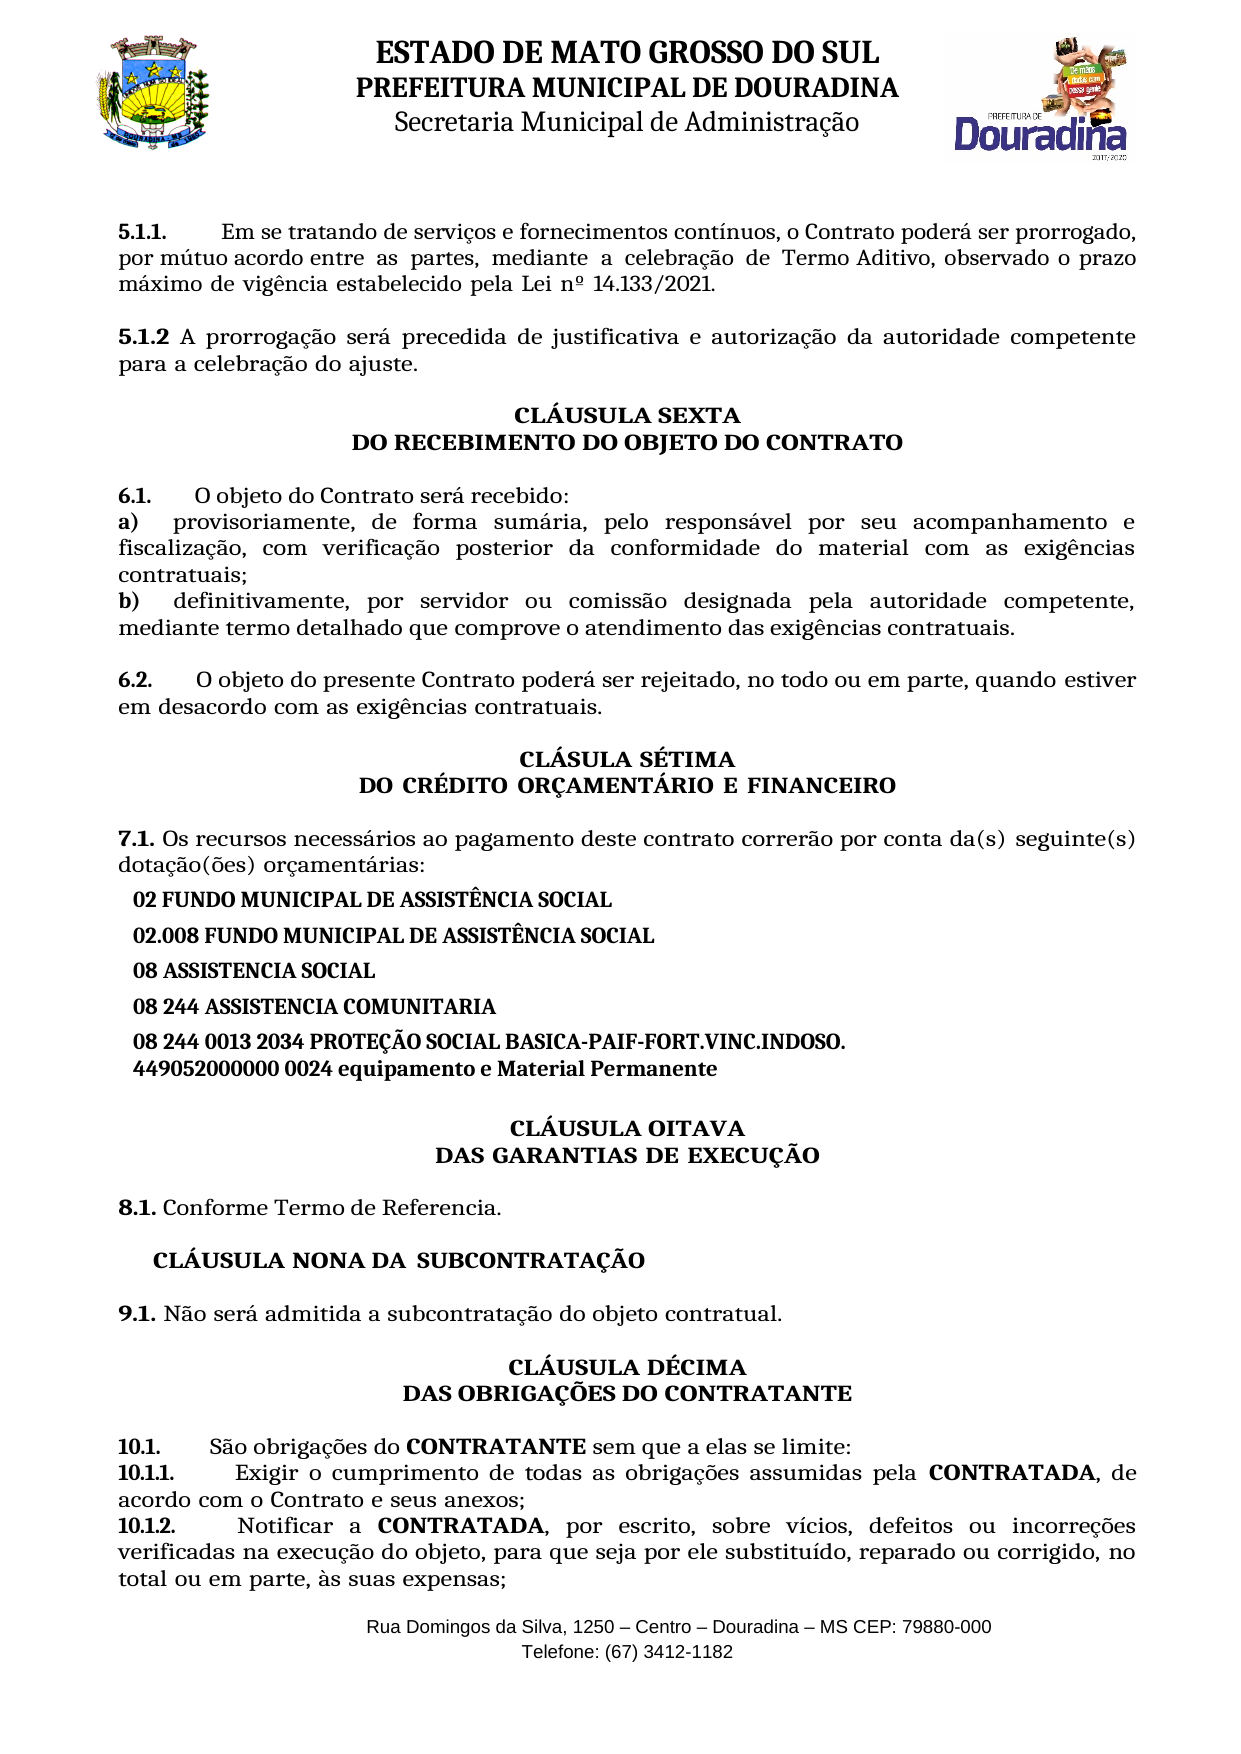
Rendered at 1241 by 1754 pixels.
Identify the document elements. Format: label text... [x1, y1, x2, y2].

list São obrigações do CONTRATANTE sem que a elas se limite: [118, 1433, 1137, 1460]
list O objeto do presente Contrato poderá ser rejeitado, no todo ou em parte, quando estiver em desacordo com as exigências contratuais. [118, 667, 1137, 720]
text 9.1. Não será admitida a subcontratação do objeto contratual. [118, 1301, 1137, 1327]
list O objeto do Contrato será recebido: [118, 482, 1137, 509]
subtitle CLÁUSULA OITAVA [118, 1116, 1137, 1142]
list provisoriamente, de forma sumária, pelo responsável por seu acompanhamento e fiscalização, com verificação posterior da conformidade do material com as exigências contratuais; [118, 509, 1137, 588]
text 08 ASSISTENCIA SOCIAL [133, 949, 1132, 984]
text DO CRÉDITO ORÇAMENTÁRIO E FINANCEIRO [118, 773, 1137, 799]
subtitle CLÁSULA SÉTIMA [118, 746, 1137, 773]
text 5.1.2 A prorrogação será precedida de justificativa e autorização da autoridade competente para a celebração do ajuste. [118, 324, 1137, 377]
subtitle CLÁUSULA DÉCIMA [118, 1354, 1137, 1380]
text 449052000000 0024 equipamento e Material Permanente [133, 1055, 1137, 1082]
text 8.1. Conforme Termo de Referencia. [118, 1195, 1137, 1221]
list Exigir o cumprimento de todas as obrigações assumidas pela CONTRATADA, de acordo com o Contrato e seus anexos; [118, 1460, 1137, 1513]
text 02 FUNDO MUNICIPAL DE ASSISTÊNCIA SOCIAL [133, 878, 1132, 914]
text 08 244 ASSISTENCIA COMUNITARIA [133, 984, 1132, 1020]
text 02.008 FUNDO MUNICIPAL DE ASSISTÊNCIA SOCIAL [133, 914, 1132, 949]
list definitivamente, por servidor ou comissão designada pela autoridade competente, mediante termo detalhado que comprove o atendimento das exigências contratuais. [118, 588, 1137, 641]
list Em se tratando de serviços e fornecimentos contínuos, o Contrato poderá ser prorrogado, por mútuo acordo entre as partes, mediante a celebração de Termo Aditivo, observado o prazo máximo de vigência estabelecido pela Lei nº 14.133/2021. [118, 218, 1137, 297]
text DAS OBRIGAÇÕES DO CONTRATANTE [118, 1380, 1137, 1407]
text DAS GARANTIAS DE EXECUÇÃO [118, 1142, 1137, 1169]
list Notificar a CONTRATADA, por escrito, sobre vícios, defeitos ou incorreções verificadas na execução do objeto, para que seja por ele substituído, reparado ou corrigido, no total ou em parte, às suas expensas; [118, 1513, 1137, 1592]
text 7.1. Os recursos necessários ao pagamento deste contrato correrão por conta da(s) seguinte(s) dotação(ões) orçamentárias: [118, 826, 1137, 878]
subtitle CLÁUSULA SEXTA [118, 403, 1137, 429]
text DO RECEBIMENTO DO OBJETO DO CONTRATO [118, 430, 1137, 456]
subtitle CLÁUSULA NONA DA SUBCONTRATAÇÃO [118, 1248, 1137, 1274]
picture [944, 33, 1137, 164]
text 08 244 0013 2034 PROTEÇÃO SOCIAL BASICA-PAIF-FORT.VINC.INDOSO. [133, 1020, 1132, 1055]
picture [86, 22, 218, 160]
